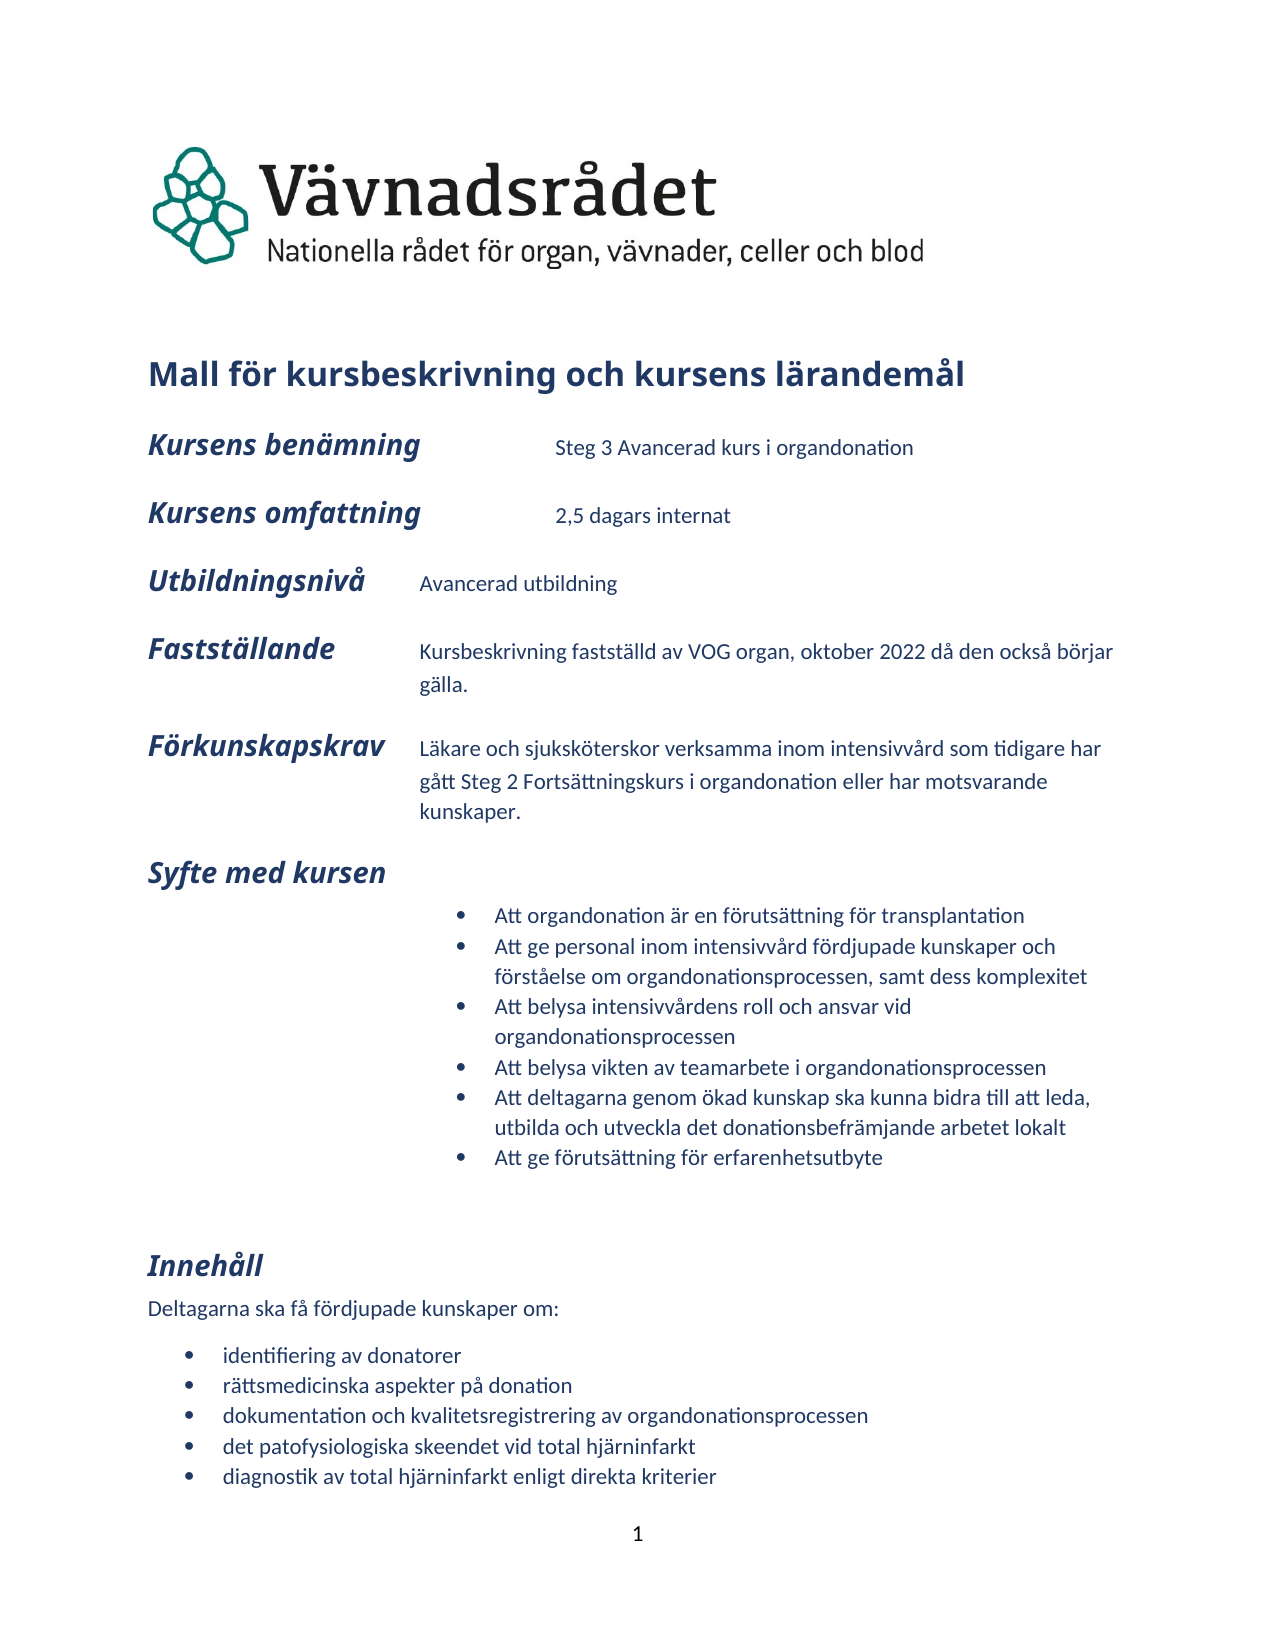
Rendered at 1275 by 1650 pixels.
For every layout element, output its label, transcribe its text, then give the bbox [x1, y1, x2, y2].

subtitle Fastställande Kursbeskrivning fastställd av VOG organ, oktober 2022 då den också börjar gälla. [148, 628, 1127, 698]
subtitle Förkunskapskrav Läkare och sjuksköterskor verksamma inom intensivvård som tidigare har gått Steg 2 Fortsättningskurs i organdonation eller har motsvarande kunskaper. [148, 725, 1127, 825]
list identifiering av donatorer [185, 1341, 1127, 1369]
list Att ge personal inom intensivvård fördjupade kunskaper och förståelse om organdonationsprocessen, samt dess komplexitet [457, 932, 1127, 990]
list dokumentation och kvalitetsregistrering av organdonationsprocessen [185, 1402, 1127, 1430]
picture [152, 147, 923, 269]
subtitle Utbildningsnivå Avancerad utbildning [148, 560, 1127, 600]
list rättsmedicinska aspekter på donation [185, 1371, 1127, 1399]
list Att deltagarna genom ökad kunskap ska kunna bidra till att leda, utbilda och utveckla det donationsbefrämjande arbetet lokalt [457, 1083, 1127, 1141]
text Deltagarna ska få fördjupade kunskaper om: [148, 1294, 1127, 1322]
list Att belysa vikten av teamarbete i organdonationsprocessen [457, 1053, 1127, 1081]
subtitle Innehåll [148, 1245, 1127, 1285]
subtitle Kursens omfattning 2,5 dagars internat [148, 492, 1127, 532]
list diagnostik av total hjärninfarkt enligt direkta kriterier [185, 1462, 1127, 1490]
list det patofysiologiska skeendet vid total hjärninfarkt [185, 1432, 1127, 1460]
subtitle Mall för kursbeskrivning och kursens lärandemål [148, 351, 1127, 396]
subtitle Kursens benämning Steg 3 Avancerad kurs i organdonation [148, 425, 1127, 464]
list Att ge förutsättning för erfarenhetsutbyte [457, 1143, 1127, 1171]
list Att organdonation är en förutsättning för transplantation [457, 902, 1127, 929]
subtitle Syfte med kursen [148, 852, 1127, 892]
list Att belysa intensivvårdens roll och ansvar vid organdonationsprocessen [457, 992, 1127, 1050]
